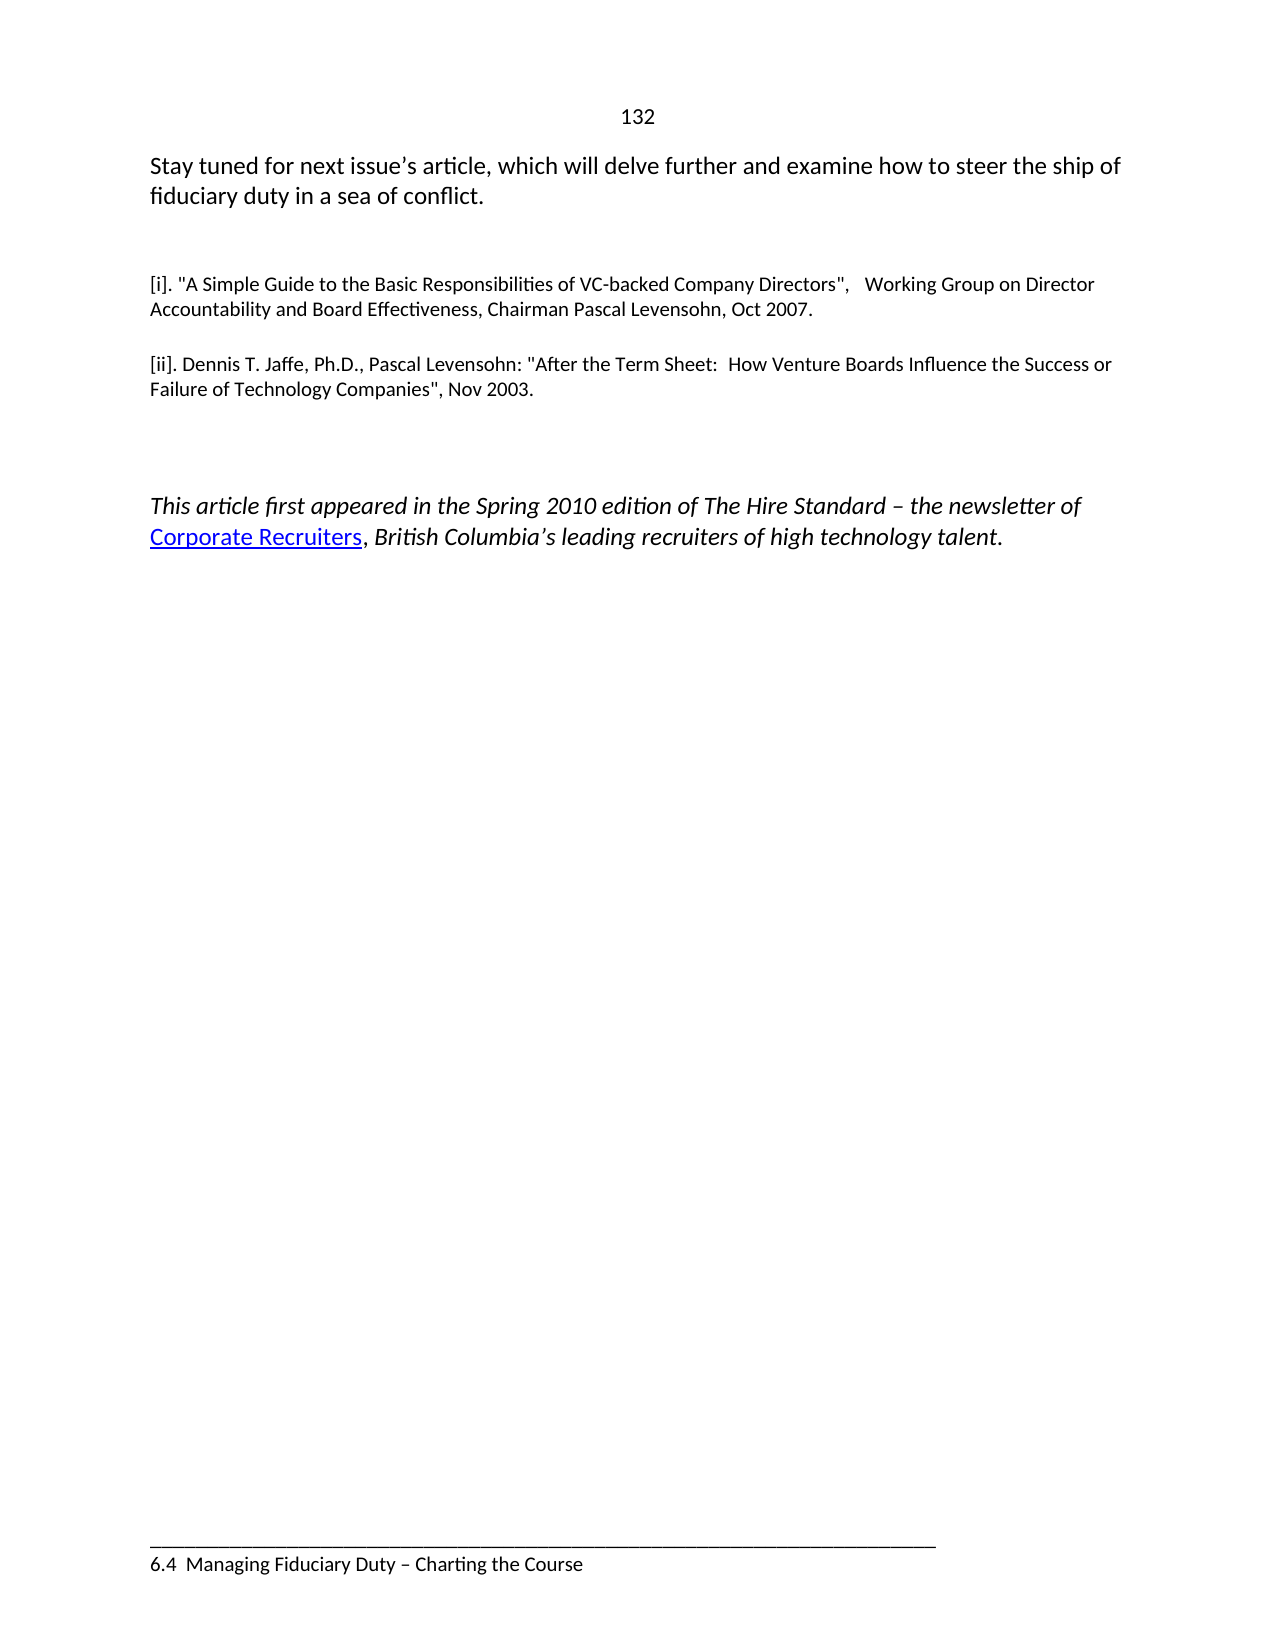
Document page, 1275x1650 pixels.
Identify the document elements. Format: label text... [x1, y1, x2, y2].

text This article first appeared in the Spring 2010 edition of The Hire Standard – the newsletter of Corporate Recruiters, British Columbia’s leading recruiters of high technology talent. [150, 490, 1125, 551]
text [ii]. Dennis T. Jaffe, Ph.D., Pascal Levensohn: "After the Term Sheet: How Venture Boards Influence the Success or Failure of Technology Companies", Nov 2003. [150, 351, 1125, 402]
text Stay tuned for next issue’s article, which will delve further and examine how to steer the ship of fiduciary duty in a sea of conflict. [150, 150, 1125, 211]
text [i]. "A Simple Guide to the Basic Responsibilities of VC-backed Company Directors", Working Group on Director Accountability and Board Effectiveness, Chairman Pascal Levensohn, Oct 2007. [150, 240, 1125, 322]
